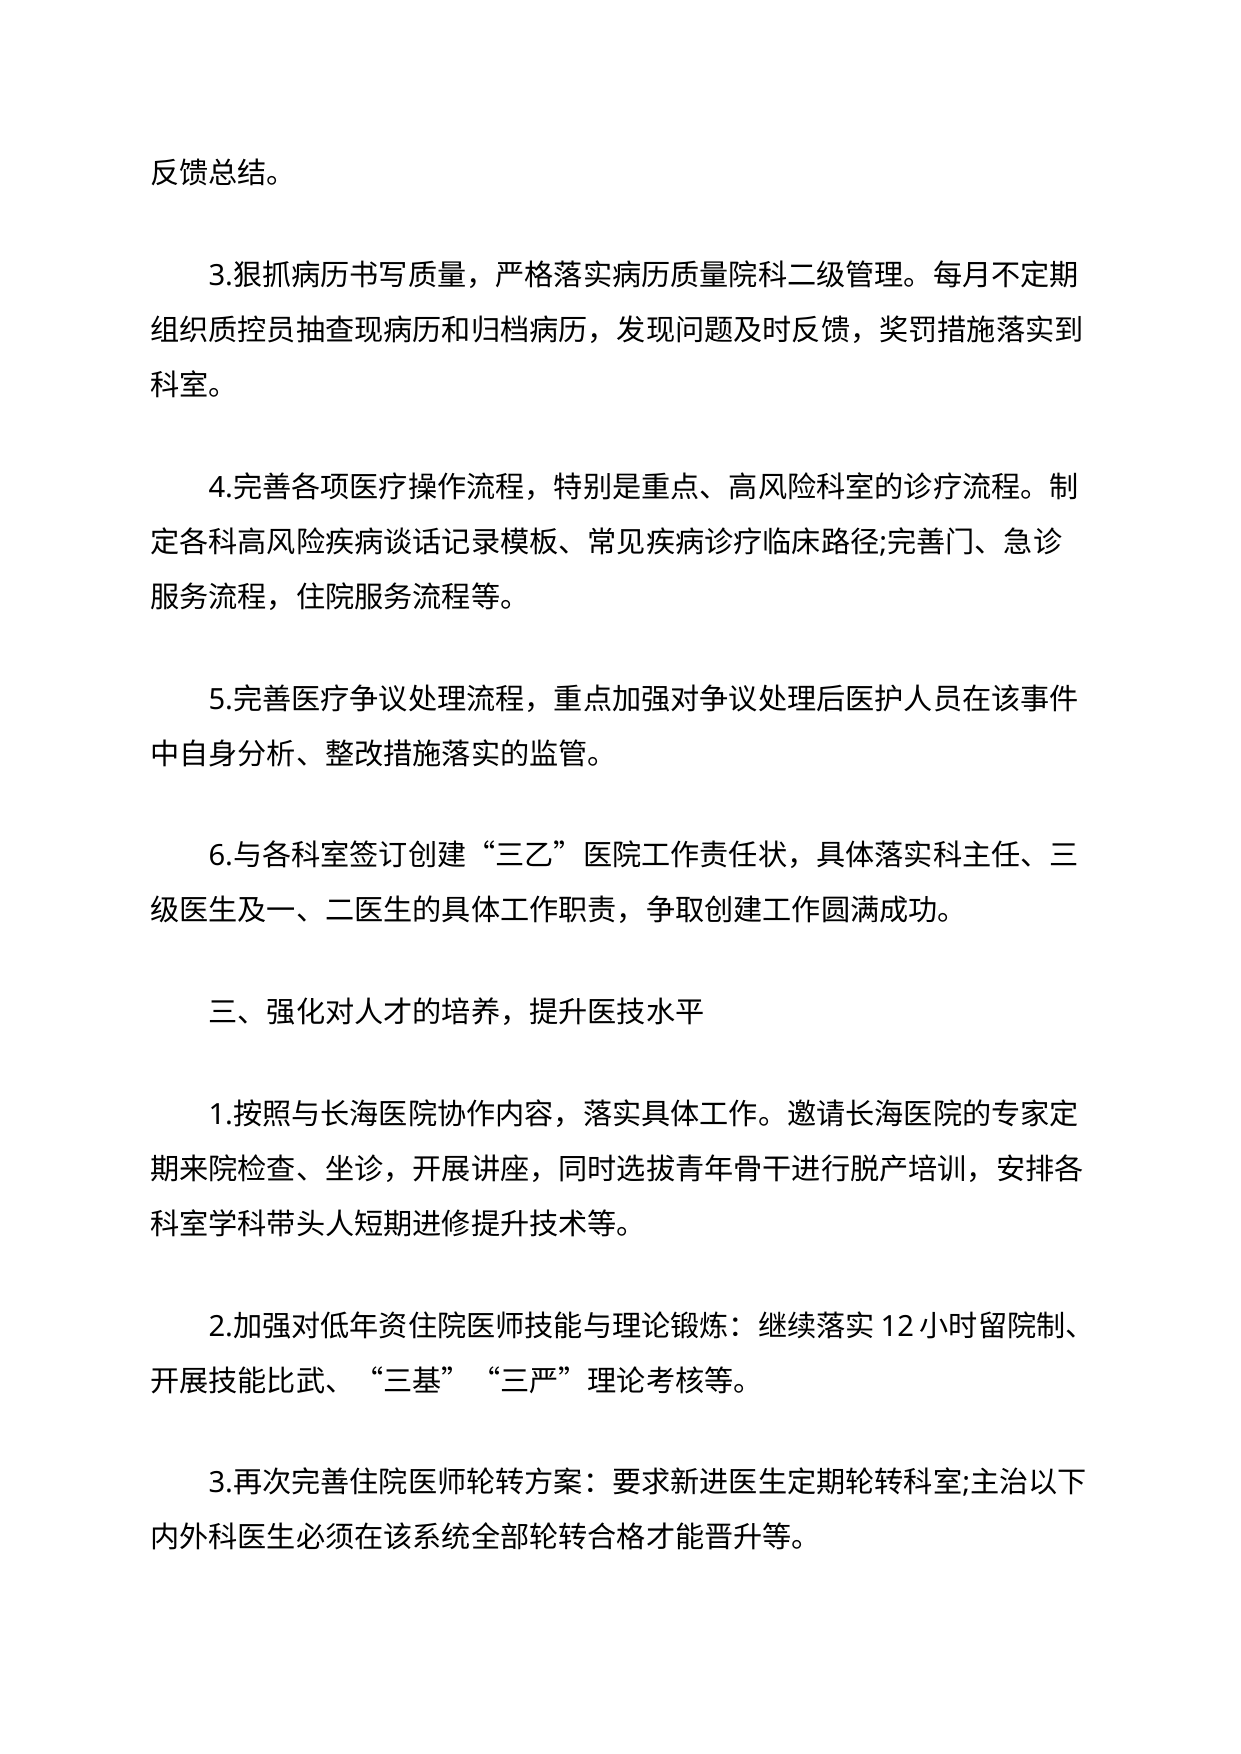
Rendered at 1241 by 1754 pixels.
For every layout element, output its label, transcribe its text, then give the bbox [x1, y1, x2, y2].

text 5.完善医疗争议处理流程，重点加强对争议处理后医护人员在该事件中自身分析、整改措施落实的监管。 [150, 675, 1090, 772]
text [150, 150, 1090, 192]
text 3.狠抓病历书写质量，严格落实病历质量院科二级管理。每月不定期组织质控员抽查现病历和归档病历，发现问题及时反馈，奖罚措施落实到科室。 [150, 252, 1090, 404]
text 1.按照与长海医院协作内容，落实具体工作。邀请长海医院的专家定期来院检查、坐诊，开展讲座，同时选拔青年骨干进行脱产培训，安排各科室学科带头人短期进修提升技术等。 [150, 1091, 1090, 1243]
text 6.与各科室签订创建“三乙”医院工作责任状，具体落实科主任、三级医生及一、二医生的具体工作职责，争取创建工作圆满成功。 [150, 832, 1090, 929]
text 3.再次完善住院医师轮转方案：要求新进医生定期轮转科室;主治以下内外科医生必须在该系统全部轮转合格才能晋升等。 [150, 1459, 1090, 1556]
text 三、强化对人才的培养，提升医技水平 [150, 989, 1090, 1031]
text 4.完善各项医疗操作流程，特别是重点、高风险科室的诊疗流程。制定各科高风险疾病谈话记录模板、常见疾病诊疗临床路径;完善门、急诊服务流程，住院服务流程等。 [150, 463, 1090, 616]
text 2.加强对低年资住院医师技能与理论锻炼：继续落实12小时留院制、开展技能比武、“三基”“三严”理论考核等。 [150, 1302, 1090, 1399]
